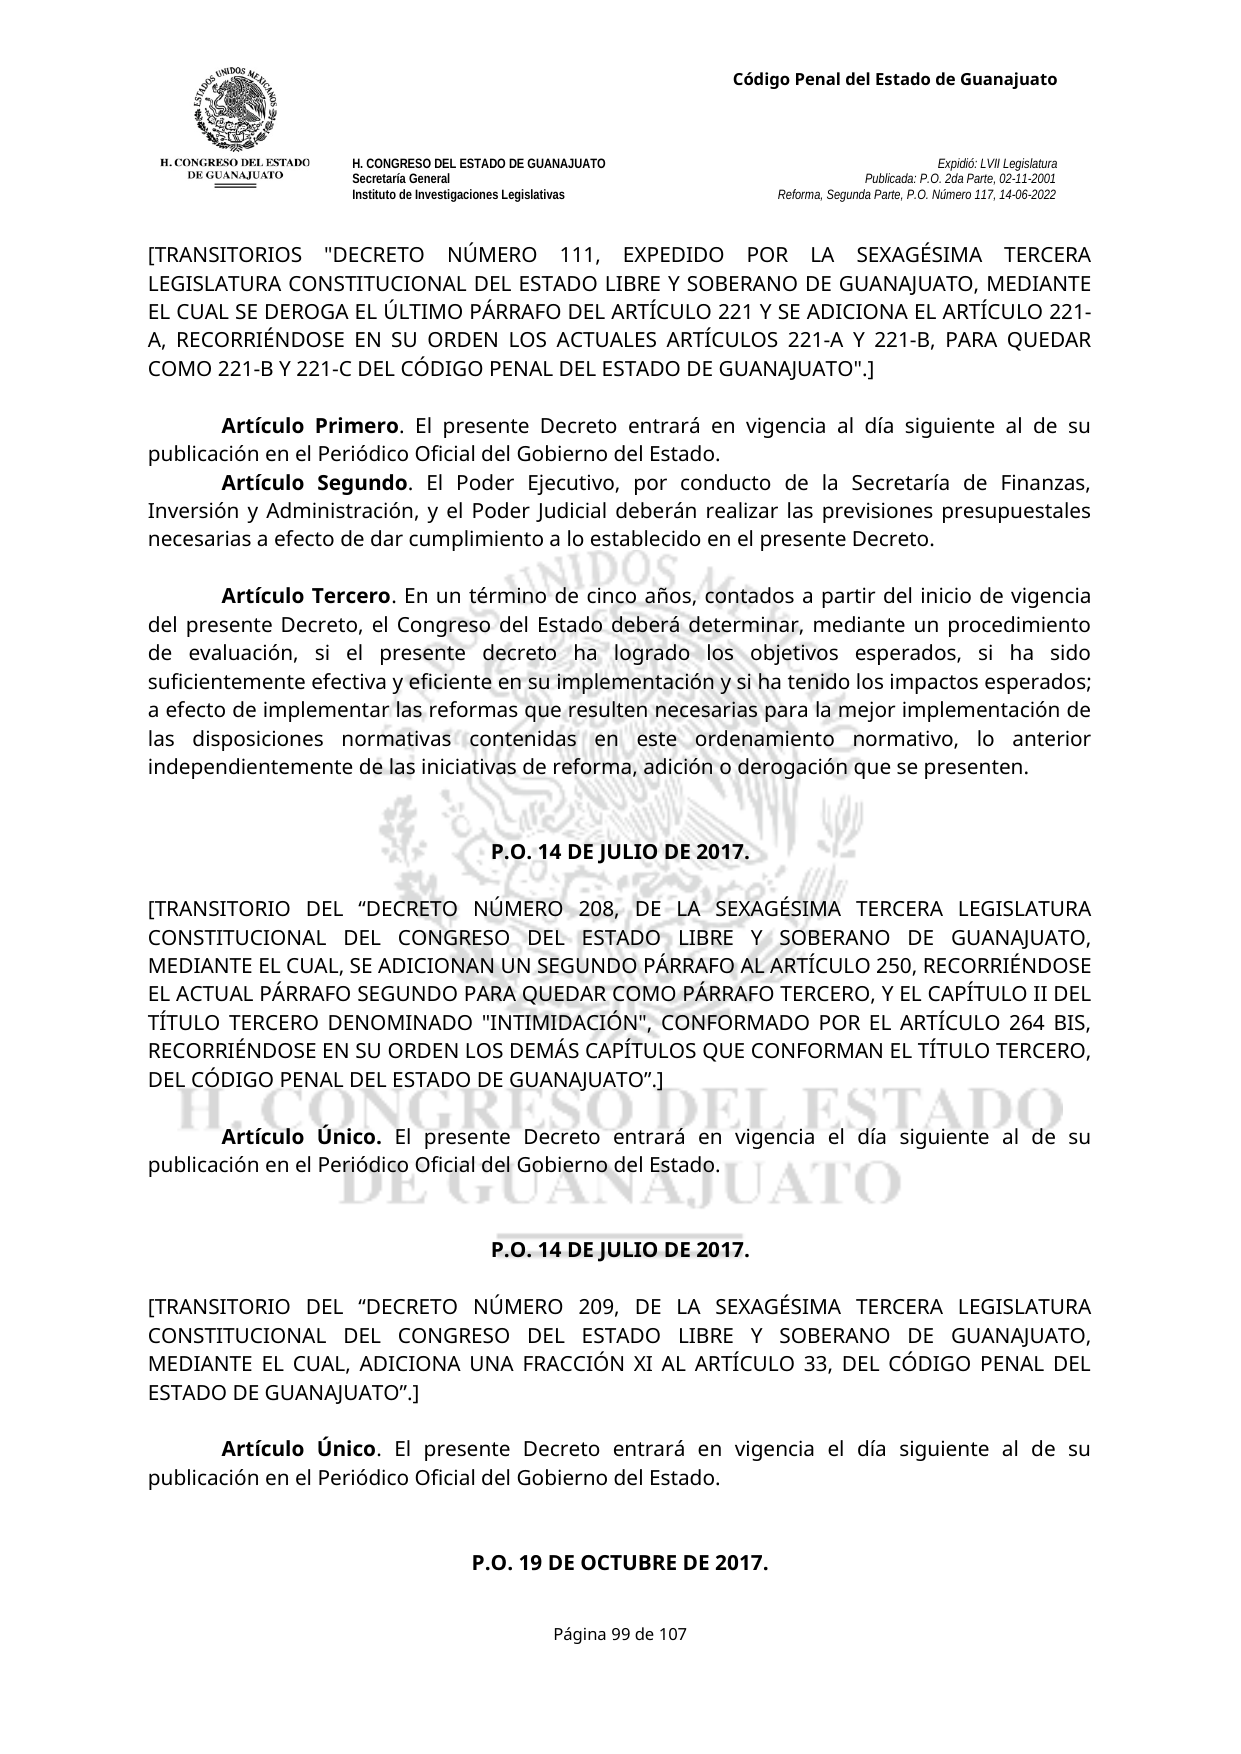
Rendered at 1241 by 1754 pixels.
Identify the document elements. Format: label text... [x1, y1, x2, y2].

text P.O. 14 DE JULIO DE 2017. [148, 837, 1092, 866]
text Artículo Único. El presente Decreto entrará en vigencia el día siguiente al de su publicación en el Periódico Oficial del Gobierno del Estado. [148, 1434, 1092, 1491]
text [TRANSITORIOS "DECRETO NÚMERO 111, EXPEDIDO POR LA SEXAGÉSIMA TERCERA LEGISLATURA CONSTITUCIONAL DEL ESTADO LIBRE Y SOBERANO DE GUANAJUATO, MEDIANTE EL CUAL SE DEROGA EL ÚLTIMO PÁRRAFO DEL ARTÍCULO 221 Y SE ADICIONA EL ARTÍCULO 221-A, RECORRIÉNDOSE EN SU ORDEN LOS ACTUALES ARTÍCULOS 221-A Y 221-B, PARA QUEDAR COMO 221-B Y 221-C DEL CÓDIGO PENAL DEL ESTADO DE GUANAJUATO".] [148, 240, 1092, 382]
text Artículo Segundo. El Poder Ejecutivo, por conducto de la Secretaría de Finanzas, Inversión y Administración, y el Poder Judicial deberán realizar las previsiones presupuestales necesarias a efecto de dar cumplimiento a lo establecido en el presente Decreto. [148, 468, 1092, 553]
text P.O. 14 DE JULIO DE 2017. [148, 1236, 1092, 1264]
text P.O. 19 DE OCTUBRE DE 2017. [148, 1548, 1092, 1577]
text [TRANSITORIO DEL “DECRETO NÚMERO 208, DE LA SEXAGÉSIMA TERCERA LEGISLATURA CONSTITUCIONAL DEL CONGRESO DEL ESTADO LIBRE Y SOBERANO DE GUANAJUATO, MEDIANTE EL CUAL, SE ADICIONAN UN SEGUNDO PÁRRAFO AL ARTÍCULO 250, RECORRIÉNDOSE EL ACTUAL PÁRRAFO SEGUNDO PARA QUEDAR COMO PÁRRAFO TERCERO, Y EL CAPÍTULO II DEL TÍTULO TERCERO DENOMINADO "INTIMIDACIÓN", CONFORMADO POR EL ARTÍCULO 264 BIS, RECORRIÉNDOSE EN SU ORDEN LOS DEMÁS CAPÍTULOS QUE CONFORMAN EL TÍTULO TERCERO, DEL CÓDIGO PENAL DEL ESTADO DE GUANAJUATO”.] [148, 894, 1092, 1093]
text [TRANSITORIO DEL “DECRETO NÚMERO 209, DE LA SEXAGÉSIMA TERCERA LEGISLATURA CONSTITUCIONAL DEL CONGRESO DEL ESTADO LIBRE Y SOBERANO DE GUANAJUATO, MEDIANTE EL CUAL, ADICIONA UNA FRACCIÓN XI AL ARTÍCULO 33, DEL CÓDIGO PENAL DEL ESTADO DE GUANAJUATO”.] [148, 1292, 1092, 1406]
text Artículo Primero. El presente Decreto entrará en vigencia al día siguiente al de su publicación en el Periódico Oficial del Gobierno del Estado. [148, 411, 1092, 468]
text Artículo Tercero. En un término de cinco años, contados a partir del inicio de vigencia del presente Decreto, el Congreso del Estado deberá determinar, mediante un procedimiento de evaluación, si el presente decreto ha logrado los objetivos esperados, si ha sido suficientemente efectiva y eficiente en su implementación y si ha tenido los impactos esperados; a efecto de implementar las reformas que resulten necesarias para la mejor implementación de las disposiciones normativas contenidas en este ordenamiento normativo, lo anterior independientemente de las iniciativas de reforma, adición o derogación que se presenten. [148, 581, 1092, 781]
picture [160, 67, 310, 194]
text Artículo Único. El presente Decreto entrará en vigencia el día siguiente al de su publicación en el Periódico Oficial del Gobierno del Estado. [148, 1122, 1092, 1179]
